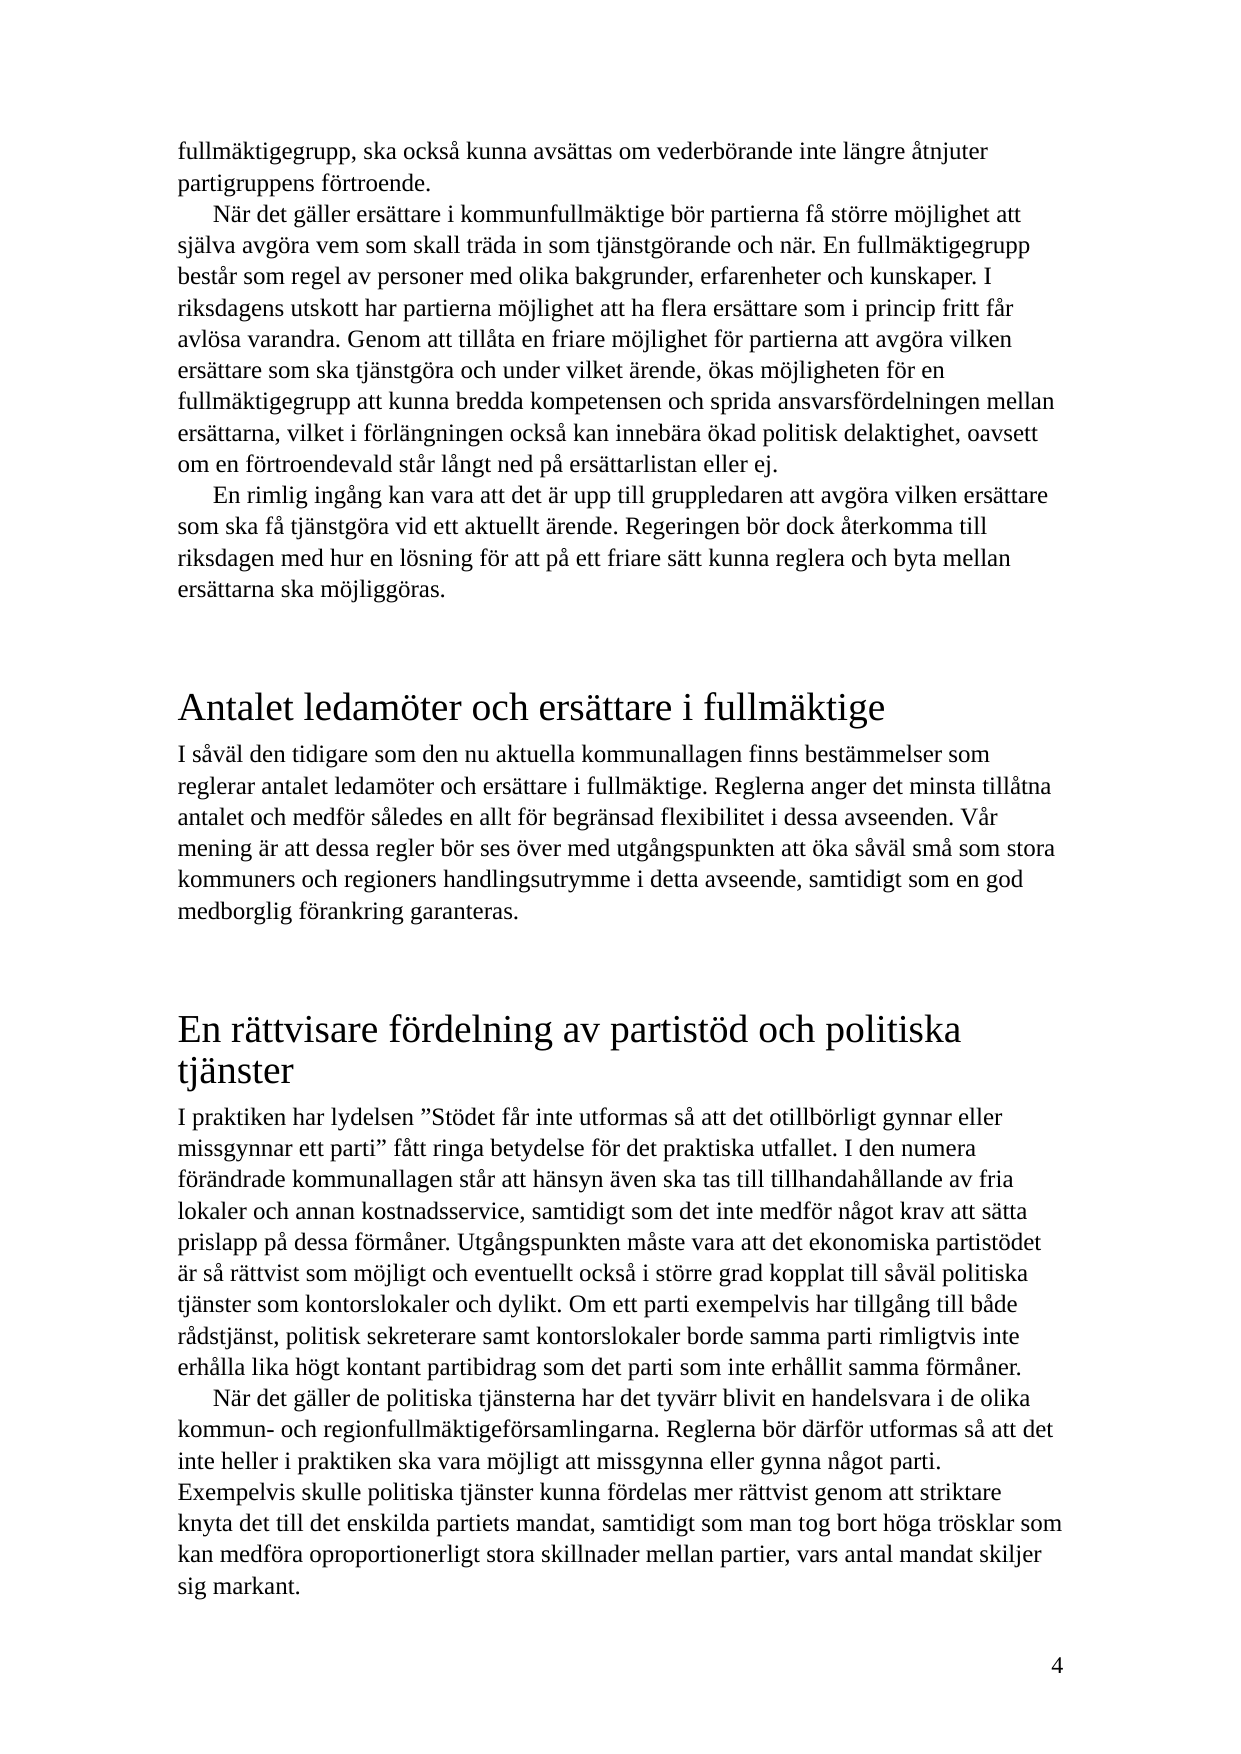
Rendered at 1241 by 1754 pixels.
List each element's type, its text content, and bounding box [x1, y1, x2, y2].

subtitle En rättvisare fördelning av partistöd och politiska tjänster [177, 1010, 1063, 1091]
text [177, 134, 1063, 196]
text I praktiken har lydelsen ”Stödet får inte utformas så att det otillbörligt gynnar eller missgynnar ett parti” fått ringa betydelse för det praktiska utfallet. I den numera förändrade kommunallagen står att hänsyn även ska tas till tillhandahållande av fria lokaler och annan kostnadsservice, samtidigt som det inte medför något krav att sätta prislapp på dessa förmåner. Utgångspunkten måste vara att det ekonomiska partistödet är så rättvist som möjligt och eventuellt också i större grad kopplat till såväl politiska tjänster som kontorslokaler och dylikt. Om ett parti exempelvis har tillgång till både rådstjänst, politisk sekreterare samt kontorslokaler borde samma parti rimligtvis inte erhålla lika högt kontant partibidrag som det parti som inte erhållit samma förmåner. [177, 1099, 1063, 1381]
text När det gäller de politiska tjänsterna har det tyvärr blivit en handelsvara i de olika kommun- och regionfullmäktigeförsamlingarna. Reglerna bör därför utformas så att det inte heller i praktiken ska vara möjligt att missgynna eller gynna något parti. Exempelvis skulle politiska tjänster kunna fördelas mer rättvist genom att striktare knyta det till det enskilda partiets mandat, samtidigt som man tog bort höga trösklar som kan medföra oproportionerligt stora skillnader mellan partier, vars antal mandat skiljer sig markant. [177, 1381, 1063, 1599]
text En rimlig ingång kan vara att det är upp till gruppledaren att avgöra vilken ersättare som ska få tjänstgöra vid ett aktuellt ärende. Regeringen bör dock återkomma till riksdagen med hur en lösning för att på ett friare sätt kunna reglera och byta mellan ersättarna ska möjliggöras. [177, 478, 1063, 603]
text I såväl den tidigare som den nu aktuella kommunallagen finns bestämmelser som reglerar antalet ledamöter och ersättare i fullmäktige. Reglerna anger det minsta tillåtna antalet och medför således en allt för begränsad flexibilitet i dessa avseenden. Vår mening är att dessa regler bör ses över med utgångspunkten att öka såväl små som stora kommuners och regioners handlingsutrymme i detta avseende, samtidigt som en god medborglig förankring garanteras. [177, 737, 1063, 924]
subtitle Antalet ledamöter och ersättare i fullmäktige [177, 688, 1063, 729]
text När det gäller ersättare i kommunfullmäktige bör partierna få större möjlighet att själva avgöra vem som skall träda in som tjänstgörande och när. En fullmäktigegrupp består som regel av personer med olika bakgrunder, erfarenheter och kunskaper. I riksdagens utskott har partierna möjlighet att ha flera ersättare som i princip fritt får avlösa varandra. Genom att tillåta en friare möjlighet för partierna att avgöra vilken ersättare som ska tjänstgöra och under vilket ärende, ökas möjligheten för en fullmäktigegrupp att kunna bredda kompetensen och sprida ansvarsfördelningen mellan ersättarna, vilket i förlängningen också kan innebära ökad politisk delaktighet, oavsett om en förtroendevald står långt ned på ersättarlistan eller ej. [177, 196, 1063, 478]
